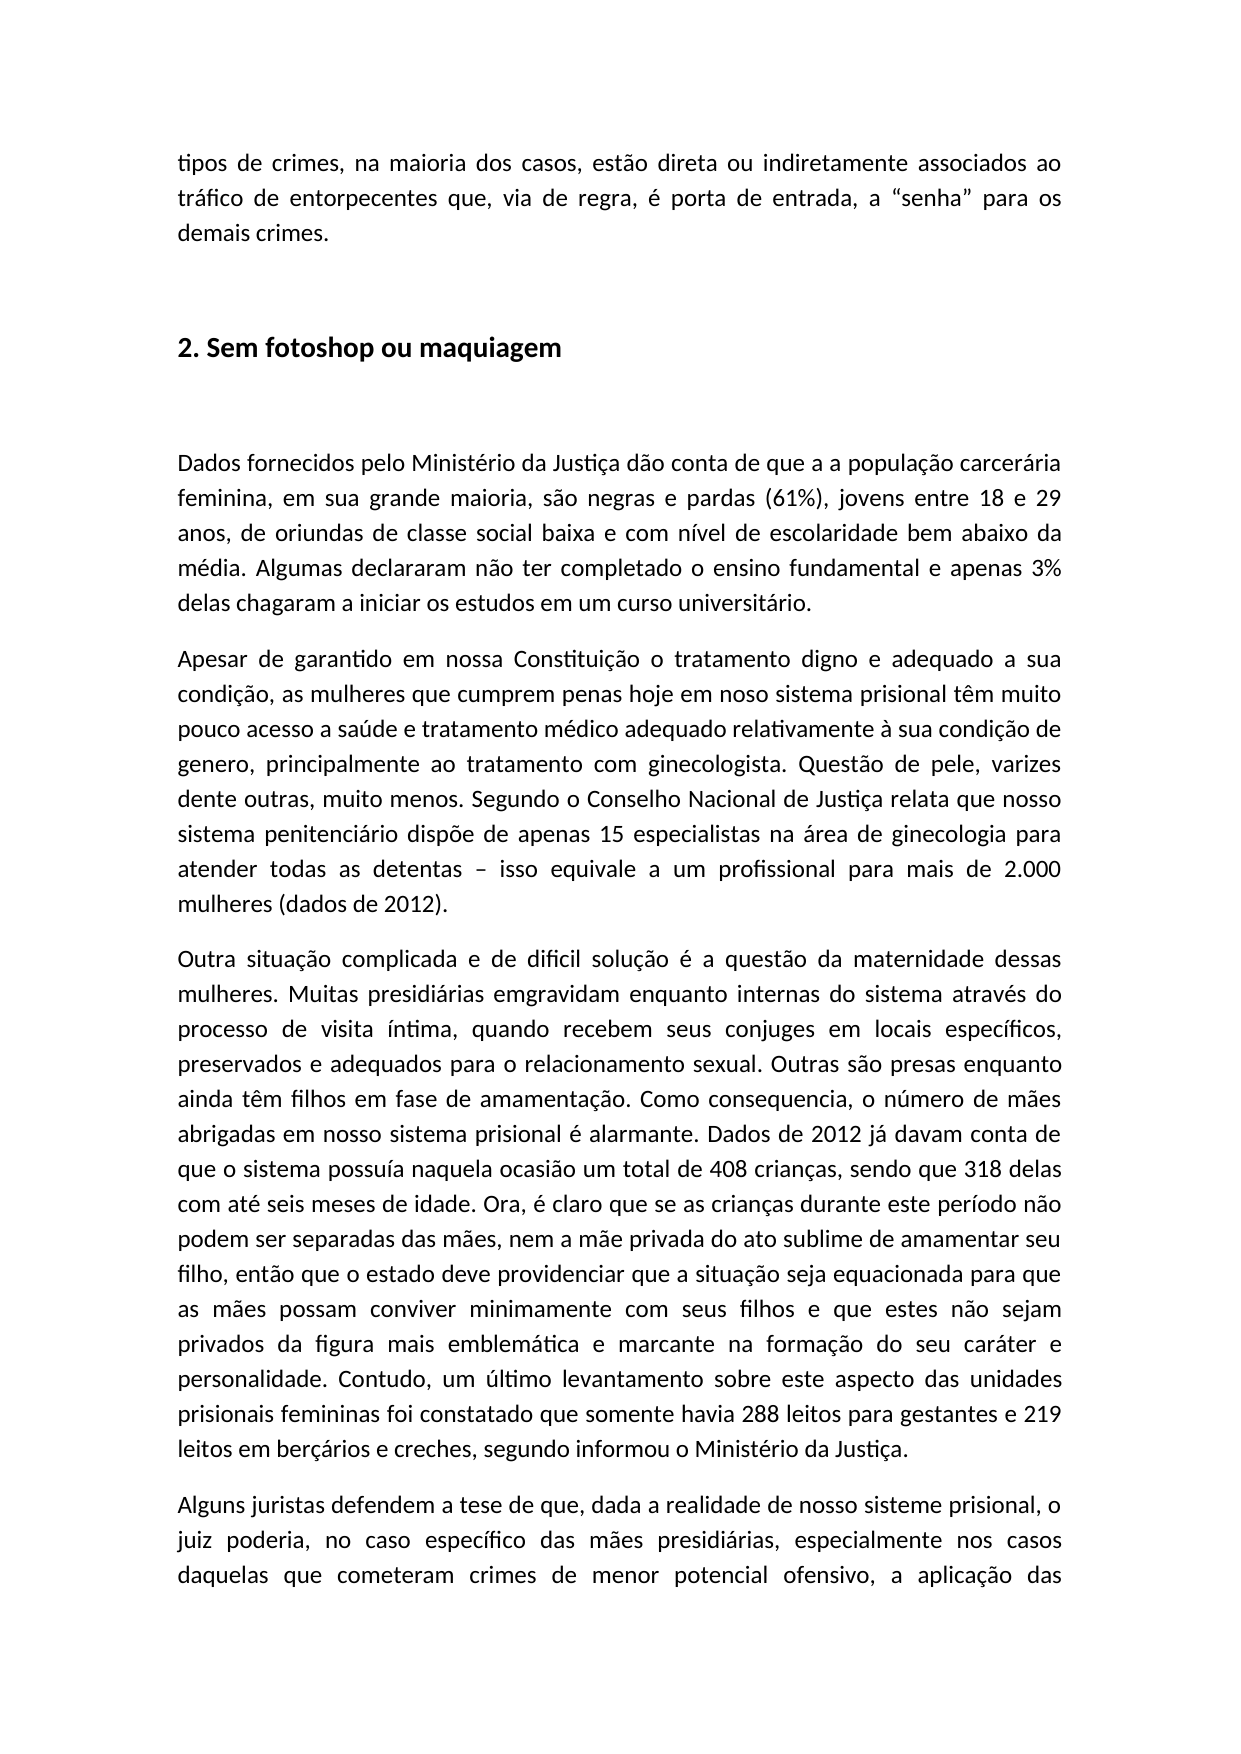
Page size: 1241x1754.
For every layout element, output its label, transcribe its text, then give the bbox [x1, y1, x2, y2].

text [177, 1489, 1063, 1590]
text 2. Sem fotoshop ou maquiagem [177, 329, 1063, 365]
text Dados fornecidos pelo Ministério da Justiça dão conta de que a a população carcerária feminina, em sua grande maioria, são negras e pardas (61%), jovens entre 18 e 29 anos, de oriundas de classe social baixa e com nível de escolaridade bem abaixo da média. Algumas declararam não ter completado o ensino fundamental e apenas 3% delas chagaram a iniciar os estudos em um curso universitário. [177, 447, 1063, 617]
text Apesar de garantido em nossa Constituição o tratamento digno e adequado a sua condição, as mulheres que cumprem penas hoje em noso sistema prisional têm muito pouco acesso a saúde e tratamento médico adequado relativamente à sua condição de genero, principalmente ao tratamento com ginecologista. Questão de pele, varizes dente outras, muito menos. Segundo o Conselho Nacional de Justiça relata que nosso sistema penitenciário dispõe de apenas 15 especialistas na área de ginecologia para atender todas as detentas – isso equivale a um profissional para mais de 2.000 mulheres (dados de 2012). [177, 643, 1063, 918]
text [177, 148, 1063, 248]
text Outra situação complicada e de dificil solução é a questão da maternidade dessas mulheres. Muitas presidiárias emgravidam enquanto internas do sistema através do processo de visita íntima, quando recebem seus conjuges em locais específicos, preservados e adequados para o relacionamento sexual. Outras são presas enquanto ainda têm filhos em fase de amamentação. Como consequencia, o número de mães abrigadas em nosso sistema prisional é alarmante. Dados de 2012 já davam conta de que o sistema possuía naquela ocasião um total de 408 crianças, sendo que 318 delas com até seis meses de idade. Ora, é claro que se as crianças durante este período não podem ser separadas das mães, nem a mãe privada do ato sublime de amamentar seu filho, então que o estado deve providenciar que a situação seja equacionada para que as mães possam conviver minimamente com seus filhos e que estes não sejam privados da figura mais emblemática e marcante na formação do seu caráter e personalidade. Contudo, um último levantamento sobre este aspecto das unidades prisionais femininas foi constatado que somente havia 288 leitos para gestantes e 219 leitos em berçários e creches, segundo informou o Ministério da Justiça. [177, 943, 1063, 1464]
